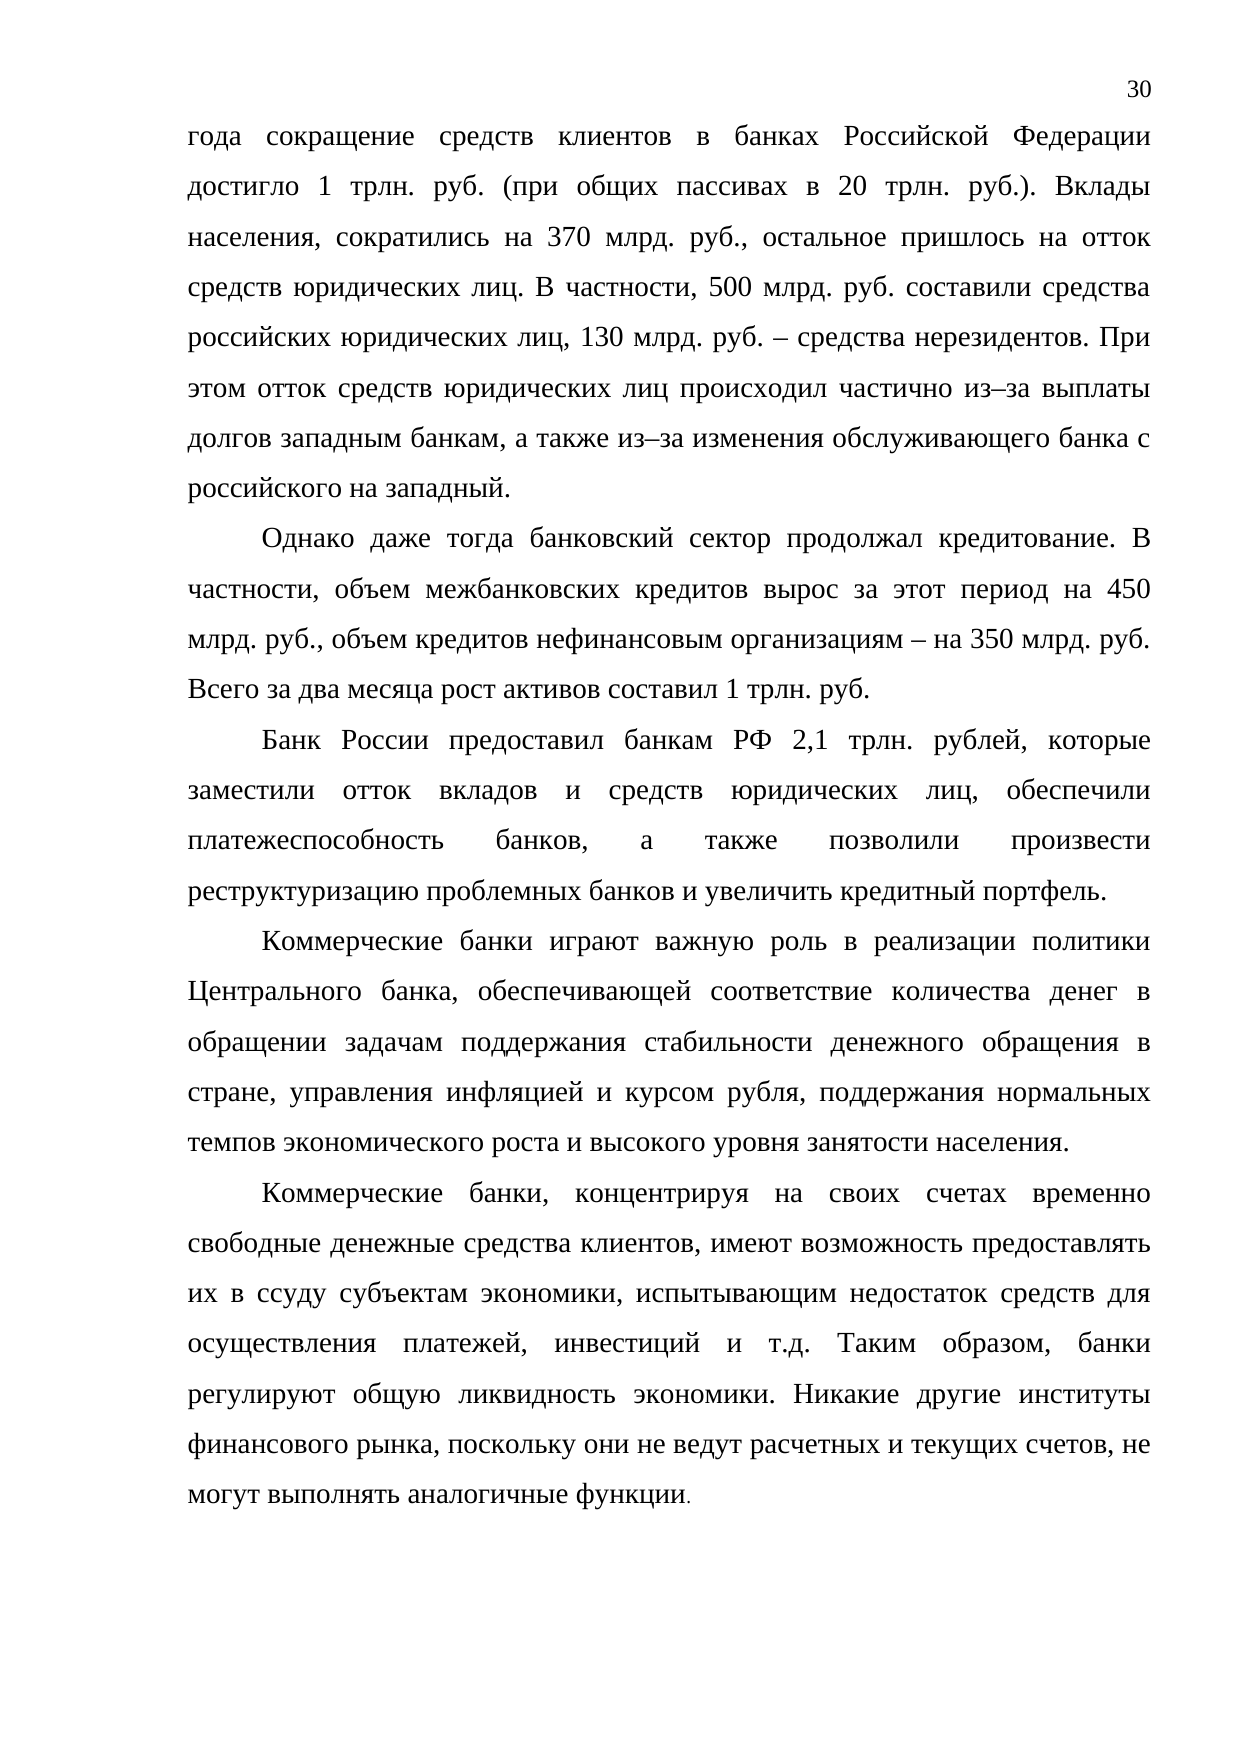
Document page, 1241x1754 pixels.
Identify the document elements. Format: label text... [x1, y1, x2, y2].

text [187, 118, 1152, 504]
text Коммерческие банки, концентрируя на своих счетах временно свободные денежные средства клиентов, имеют возможность предоставлять их в ссуду субъектам экономики, испытывающим недостаток средств для осуществления платежей, инвестиций и т.д. Таким образом, банки регулируют общую ликвидность экономики. Никакие другие институты финансового рынка, поскольку они не ведут расчетных и текущих счетов, не могут выполнять аналогичные функции. [187, 1175, 1152, 1510]
text Коммерческие банки играют важную роль в реализации политики Центрального банка, обеспечивающей соответствие количества денег в обращении задачам поддержания стабильности денежного обращения в стране, управления инфляцией и курсом рубля, поддержания нормальных темпов экономического роста и высокого уровня занятости населения. [187, 923, 1152, 1158]
text Банк России предоставил банкам РФ 2,1 трлн. рублей, которые заместили отток вкладов и средств юридических лиц, обеспечили платежеспособность банков, а также позволили произвести реструктуризацию проблемных банков и увеличить кредитный портфель. [187, 722, 1152, 906]
text Однако даже тогда банковский сектор продолжал кредитование. В частности, объем межбанковских кредитов вырос за этот период на 450 млрд. руб., объем кредитов нефинансовым организациям – на 350 млрд. руб. Всего за два месяца рост активов составил 1 трлн. руб. [187, 521, 1152, 705]
